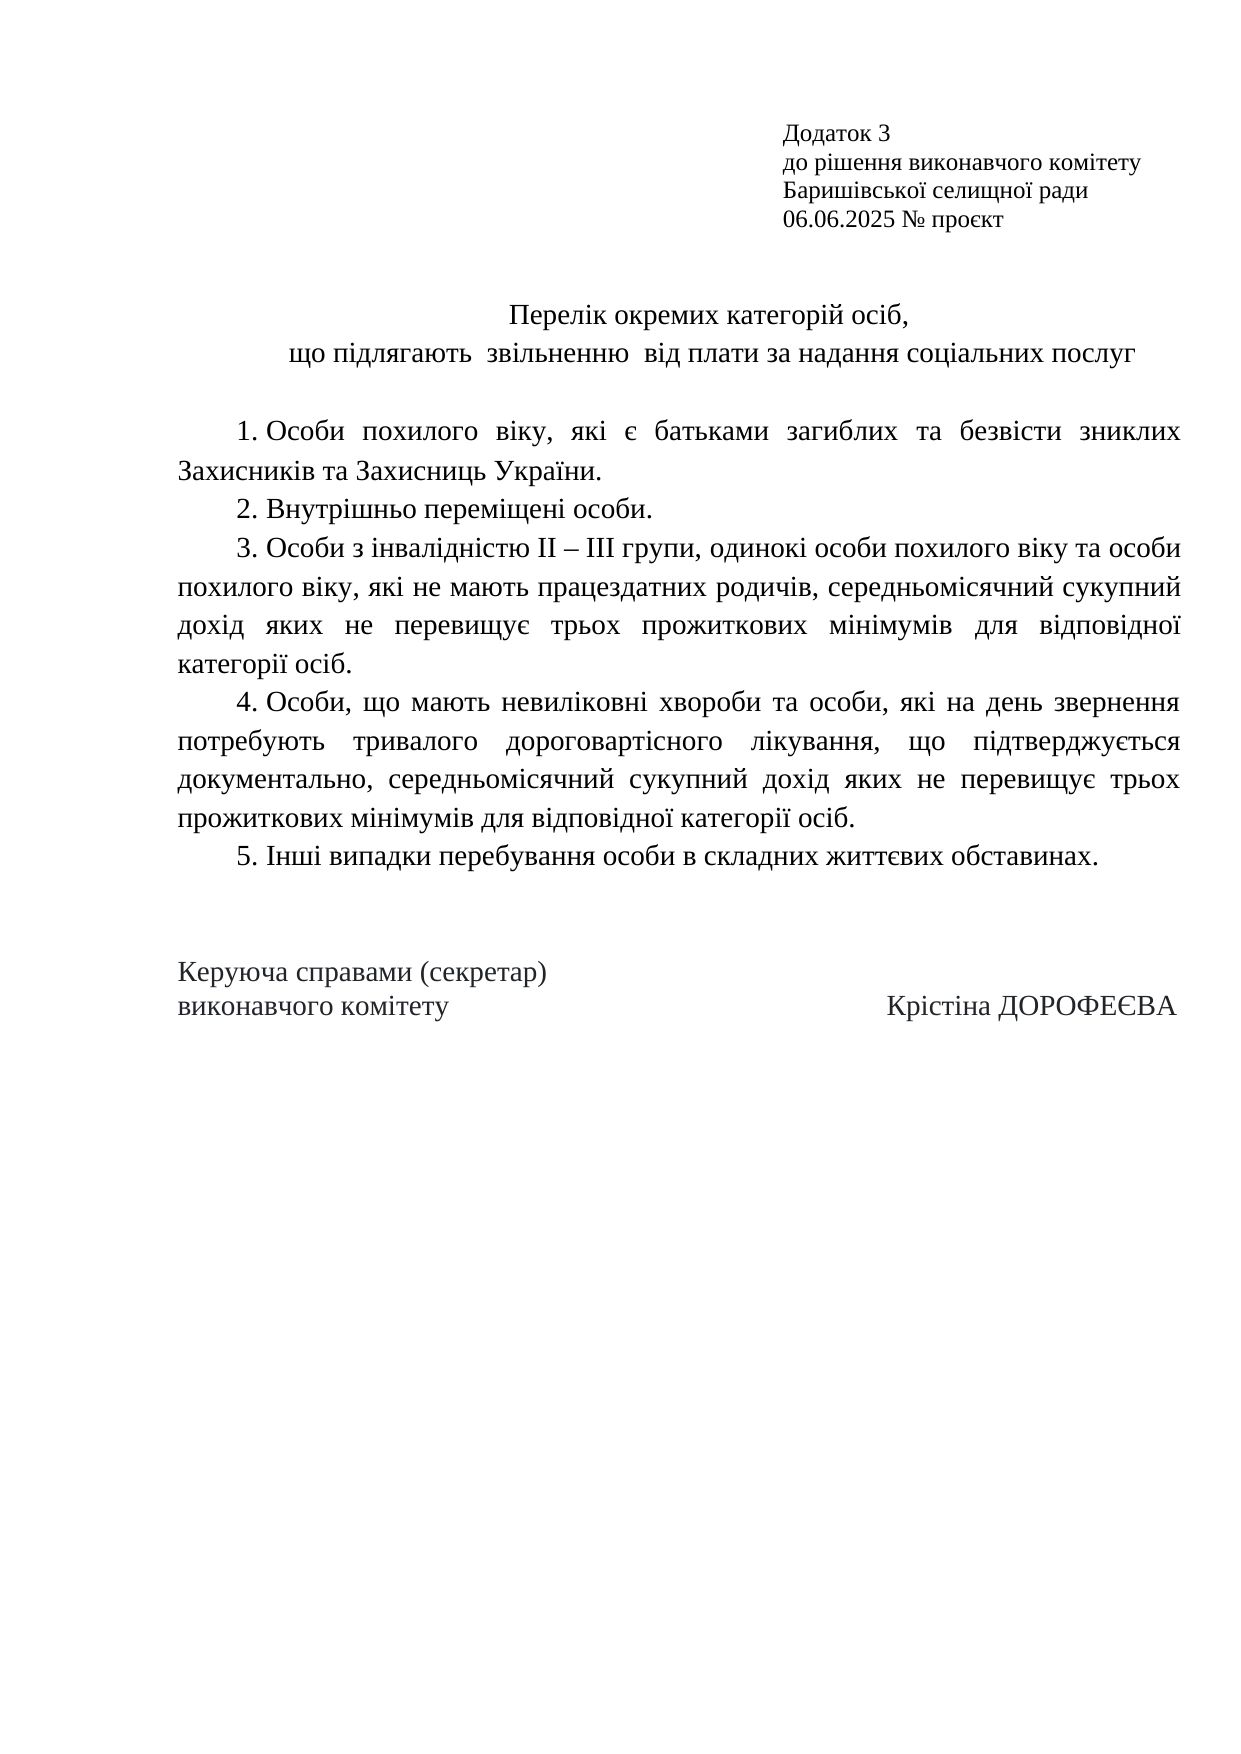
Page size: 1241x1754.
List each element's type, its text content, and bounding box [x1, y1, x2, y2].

text виконавчого комітету Крістіна ДОРОФЕЄВА [177, 988, 1181, 1021]
text до рішення виконавчого комітету [783, 147, 1211, 176]
list Особи, що мають невиліковні хвороби та особи, які на день звернення потребують тривалого дороговартісного лікування, що підтверджується документально, середньомісячний сукупний дохід яких не перевищує трьох прожиткових мінімумів для відповідної категорії осіб. [177, 684, 1181, 833]
text що підлягають звільненню від плати за надання соціальних послуг [177, 335, 1181, 369]
list Інші випадки перебування особи в складних життєвих обставинах. [177, 838, 1181, 872]
list Особи з інвалідністю ІІ – ІІІ групи, одинокі особи похилого віку та особи похилого віку, які не мають працездатних родичів, середньомісячний сукупний дохід яких не перевищує трьох прожиткових мінімумів для відповідної категорії осіб. [177, 530, 1181, 679]
list Особи похилого віку, які є батьками загиблих та безвісти зниклих Захисників та Захисниць України. [177, 412, 1181, 487]
text Керуюча справами (секретар) [177, 954, 1181, 988]
text Додаток 3 [177, 118, 1181, 147]
text Баришівської селищної ради [177, 176, 1181, 204]
text 06.06.2025 № проєкт [177, 204, 1181, 233]
text Перелік окремих категорій осіб, [177, 297, 1181, 330]
list Внутрішньо переміщені особи. [236, 492, 1181, 525]
